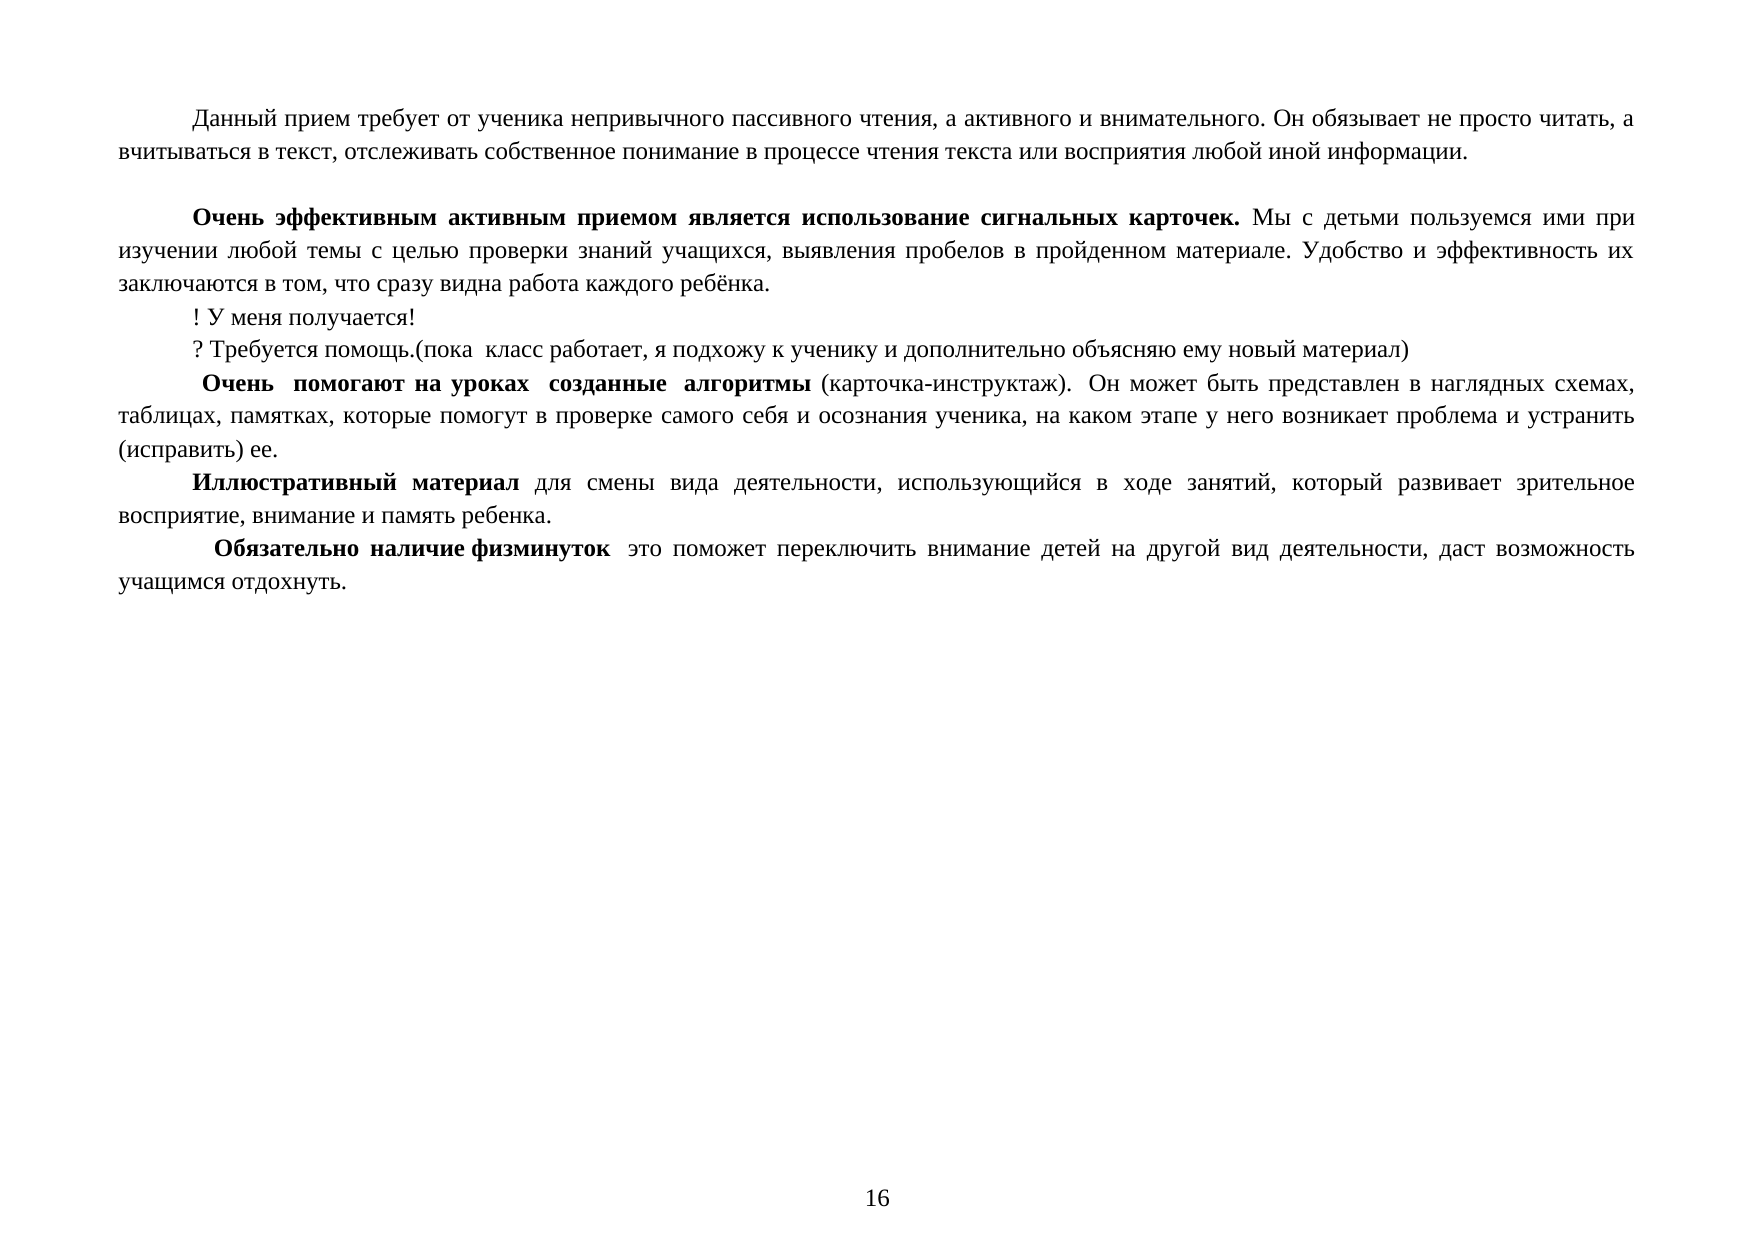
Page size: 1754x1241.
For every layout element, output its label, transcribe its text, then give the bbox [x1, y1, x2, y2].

text Очень эффективным активным приемом является использование сигнальных карточек. Мы с детьми пользуемся ими при изучении любой темы с целью проверки знаний учащихся, выявления пробелов в пройденном материале. Удобство и эффективность их заключаются в том, что сразу видна работа каждого ребёнка. [118, 202, 1636, 297]
text Очень помогают на уроках созданные алгоритмы (карточка-инструктаж). Он может быть представлен в наглядных схемах, таблицах, памятках, которые помогут в проверке самого себя и осознания ученика, на каком этапе у него возникает проблема и устранить (исправить) ее. [118, 368, 1636, 401]
text Очень помогают на уроках созданные алгоритмы (карточка-инструктаж). Он может быть представлен в наглядных схемах, таблицах, памятках, которые помогут в проверке самого себя и осознания ученика, на каком этапе у него возникает проблема и устранить (исправить) ее. [118, 429, 1636, 462]
text Данный прием требует от ученика непривычного пассивного чтения, а активного и внимательного. Он обязывает не просто читать, а вчитываться в текст, отслеживать собственное понимание в процессе чтения текста или восприятия любой иной информации. [118, 103, 1636, 165]
text ! У меня получается! [118, 302, 1636, 330]
text Обязательно наличие физминуток это поможет переключить внимание детей на другой вид деятельности, даст возможность учащимся отдохнуть. [118, 533, 1636, 594]
text ? Требуется помощь.(пока класс работает, я подхожу к ученику и дополнительно объясняю ему новый материал) [118, 334, 1636, 363]
text Иллюстративный материал для смены вида деятельности, использующийся в ходе занятий, который развивает зрительное восприятие, внимание и память ребенка. [118, 467, 1636, 528]
